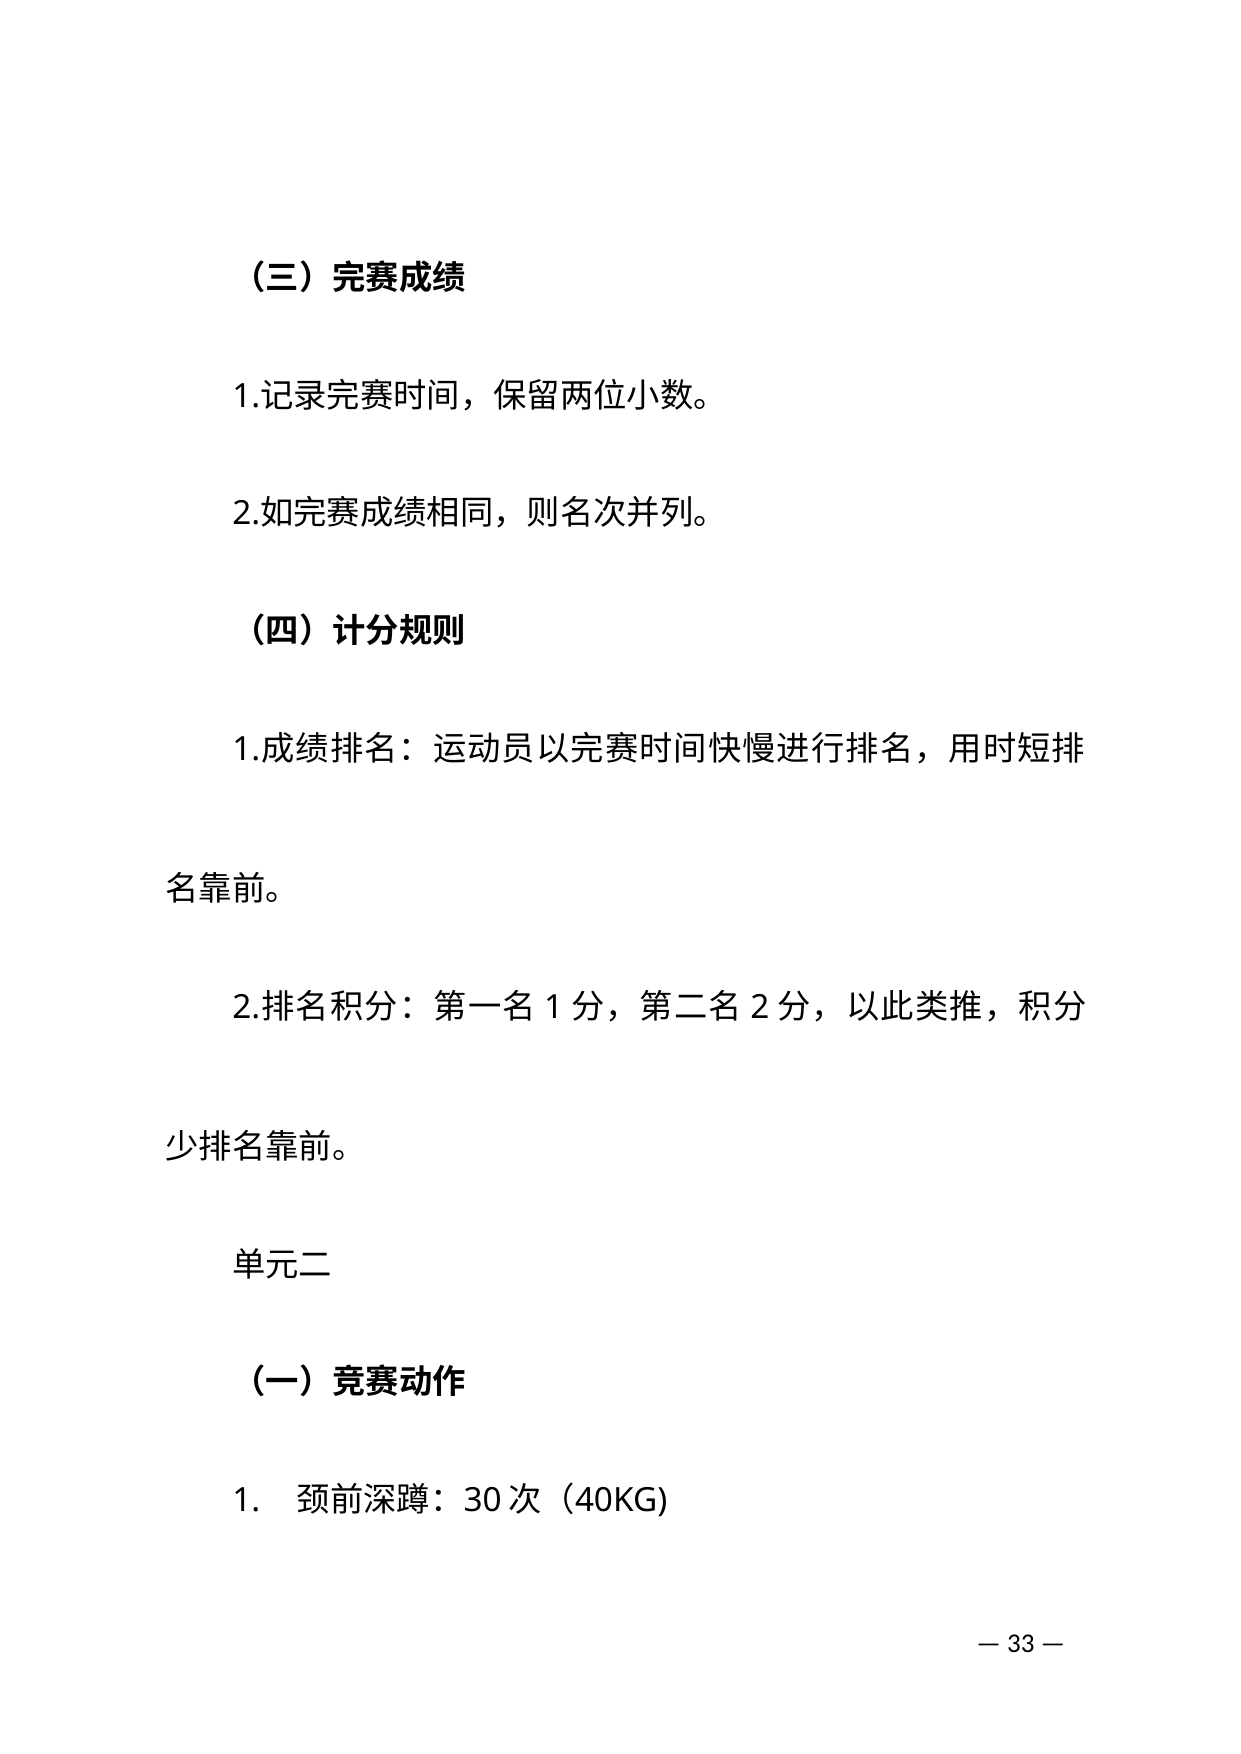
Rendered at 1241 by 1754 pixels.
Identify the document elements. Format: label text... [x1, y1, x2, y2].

text 1.成绩排名：运动员以完赛时间快慢进行排名，用时短排名靠前。 [165, 699, 1087, 933]
text 2.如完赛成绩相同，则名次并列。 [165, 464, 1087, 557]
text （四）计分规则 [165, 581, 1087, 675]
list 颈前深蹲：30次（40KG) [165, 1450, 1087, 1543]
text 1.记录完赛时间，保留两位小数。 [165, 346, 1087, 439]
text 2.排名积分：第一名1分，第二名2分，以此类推，积分少排名靠前。 [165, 957, 1087, 1191]
text （三）完赛成绩 [165, 228, 1087, 322]
list 竞赛动作 [165, 1332, 1087, 1426]
text 单元二 [165, 1215, 1087, 1308]
